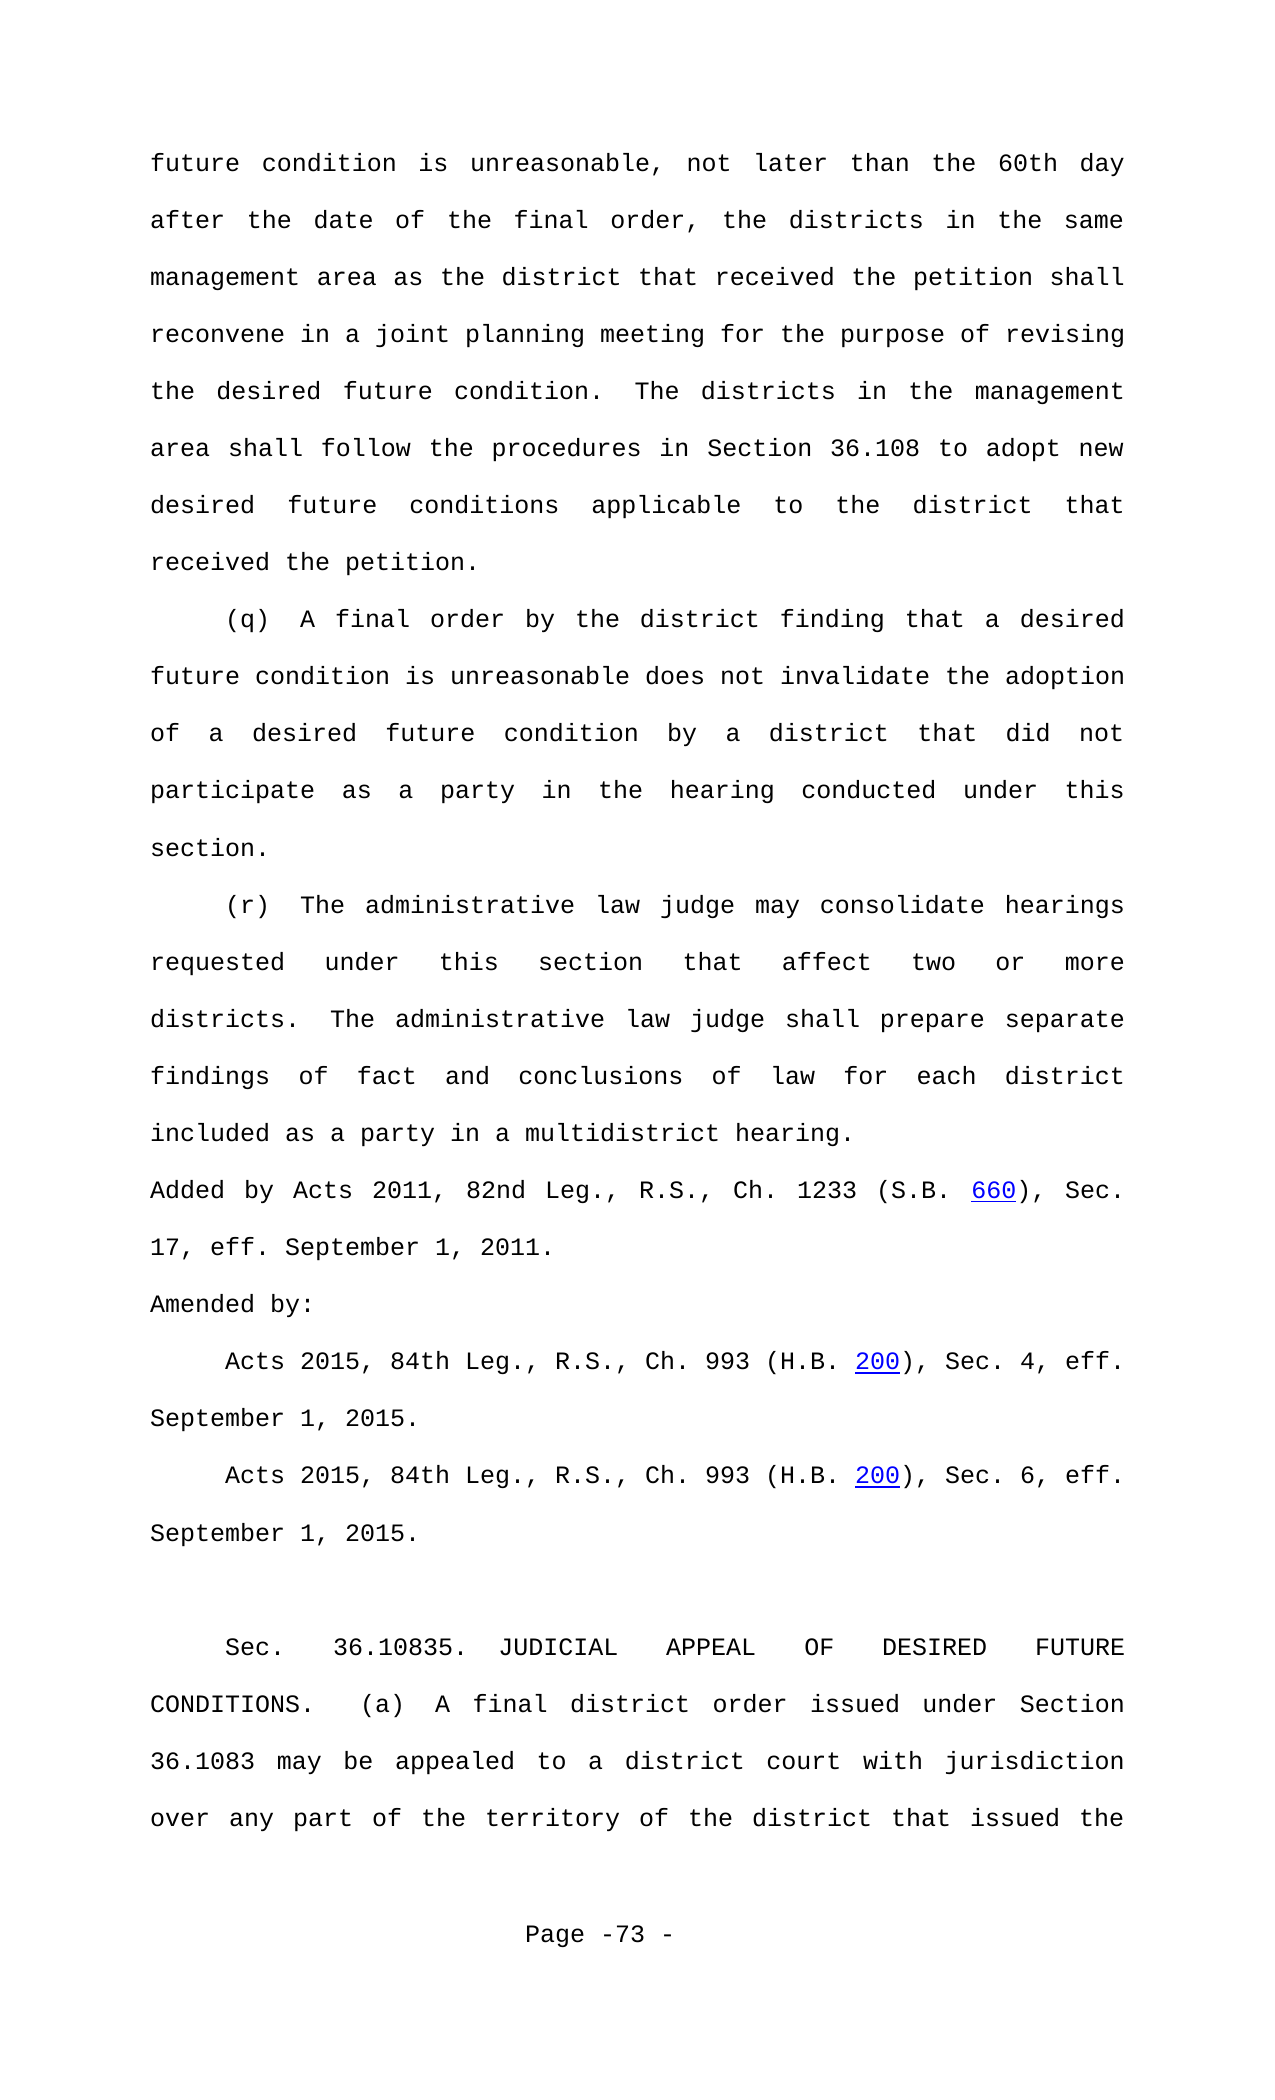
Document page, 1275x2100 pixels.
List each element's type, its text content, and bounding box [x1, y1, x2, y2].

text Acts 2015, 84th Leg., R.S., Ch. 993 (H.B. 200), Sec. 6, eff. September 1, 2015. [150, 1463, 1125, 1548]
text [150, 1634, 1125, 1834]
text Amended by: [150, 1292, 1125, 1320]
text (r) The administrative law judge may consolidate hearings requested under this section that affect two or more districts. The administrative law judge shall prepare separate findings of fact and conclusions of law for each district included as a party in a multidistrict hearing. [150, 892, 1125, 1149]
text Acts 2015, 84th Leg., R.S., Ch. 993 (H.B. 200), Sec. 4, eff. September 1, 2015. [150, 1349, 1125, 1434]
text Added by Acts 2011, 82nd Leg., R.S., Ch. 1233 (S.B. 660), Sec. 17, eff. September 1, 2011. [150, 1177, 1125, 1263]
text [150, 150, 1125, 578]
text (q) A final order by the district finding that a desired future condition is unreasonable does not invalidate the adoption of a desired future condition by a district that did not participate as a party in the hearing conducted under this section. [150, 607, 1125, 863]
